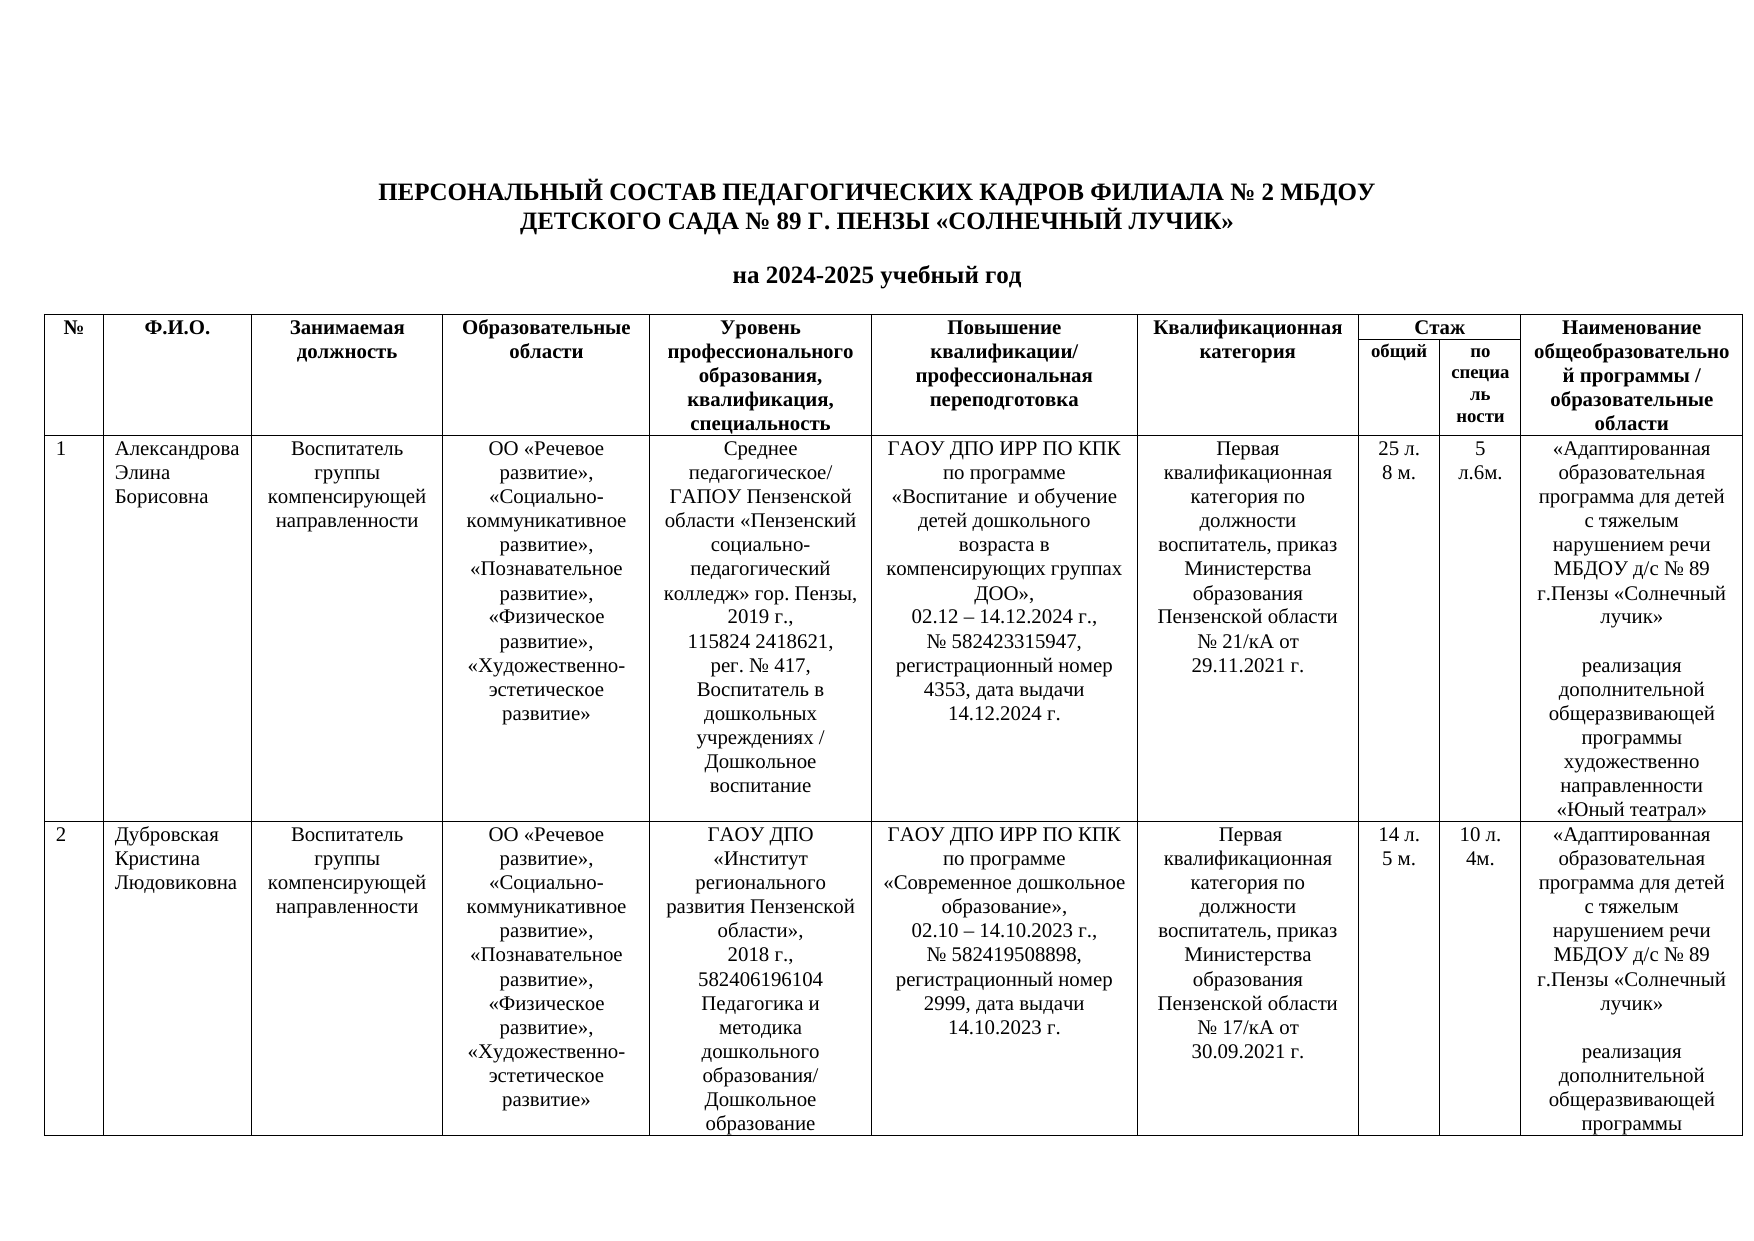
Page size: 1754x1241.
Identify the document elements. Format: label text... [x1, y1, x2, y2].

table_cell 10 л. 4м. [1440, 822, 1520, 1135]
table_cell Среднее педагогическое/ ГАПОУ Пензенской области «Пензенский социально-педагогический колледж» гор. Пензы, 2019 г., 115824 2418621, рег. № 417, Воспитатель в дошкольных учреждениях / Дошкольное воспитание [650, 436, 871, 821]
table_cell 5 л.6м. [1440, 436, 1520, 821]
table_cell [1521, 822, 1742, 1135]
table_cell 1 [45, 436, 103, 821]
text на 2024-2025 учебный год [118, 260, 1636, 288]
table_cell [104, 822, 251, 1135]
text ДЕТСКОГО САДА № 89 Г. ПЕНЗЫ «СОЛНЕЧНЫЙ ЛУЧИК» [118, 206, 1636, 235]
table_header № [45, 315, 103, 435]
table_cell 14 л. 5 м. [1359, 822, 1439, 1135]
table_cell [1138, 822, 1358, 1135]
table_cell ГАОУ ДПО ИРР ПО КПК по программе «Воспитание и обучение детей дошкольного возраста в компенсирующих группах ДОО», 02.12 – 14.12.2024 г., № 582423315947, регистрационный номер 4353, дата выдачи 14.12.2024 г. [872, 436, 1137, 821]
table_cell ОО «Речевое развитие», «Социально-коммуникативное развитие», «Познавательное развитие», «Физическое развитие», «Художественно-эстетическое развитие» [443, 436, 649, 821]
table_header Образовательные области [443, 315, 649, 435]
table_cell «Адаптированная образовательная программа для детей с тяжелым нарушением речи МБДОУ д/с № 89 г.Пензы «Солнечный лучик» реализация дополнительной общеразвивающей программы художественно направленности «Юный театрал» [1521, 436, 1742, 821]
table_cell Воспитатель группы компенсирующей направленности [252, 436, 442, 821]
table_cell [443, 822, 649, 1135]
table_cell общий [1359, 340, 1439, 435]
table_cell по специаль ности [1440, 340, 1520, 435]
table_cell 2 [45, 822, 103, 1135]
table_header Наименование общеобразовательной программы / образовательные области [1521, 315, 1742, 435]
table_cell Александрова Элина Борисовна [104, 436, 251, 821]
table_header Стаж [1359, 315, 1520, 339]
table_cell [872, 822, 1137, 1135]
table_cell 25 л. 8 м. [1359, 436, 1439, 821]
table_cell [252, 822, 442, 1135]
table_header Квалификационная категория [1138, 315, 1358, 435]
table_header Ф.И.О. [104, 315, 251, 435]
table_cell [650, 822, 871, 1135]
table_cell Первая квалификационная категория по должности воспитатель, приказ Министерства образования Пензенской области № 21/кА от 29.11.2021 г. [1138, 436, 1358, 821]
table_header Занимаемая должность [252, 315, 442, 435]
table_header Уровень профессионального образования, квалификация, специальность [650, 315, 871, 435]
table_header Повышение квалификации/ профессиональная переподготовка [872, 315, 1137, 435]
text ПЕРСОНАЛЬНЫЙ СОСТАВ ПЕДАГОГИЧЕСКИХ КАДРОВ ФИЛИАЛА № 2 МБДОУ [118, 177, 1636, 206]
